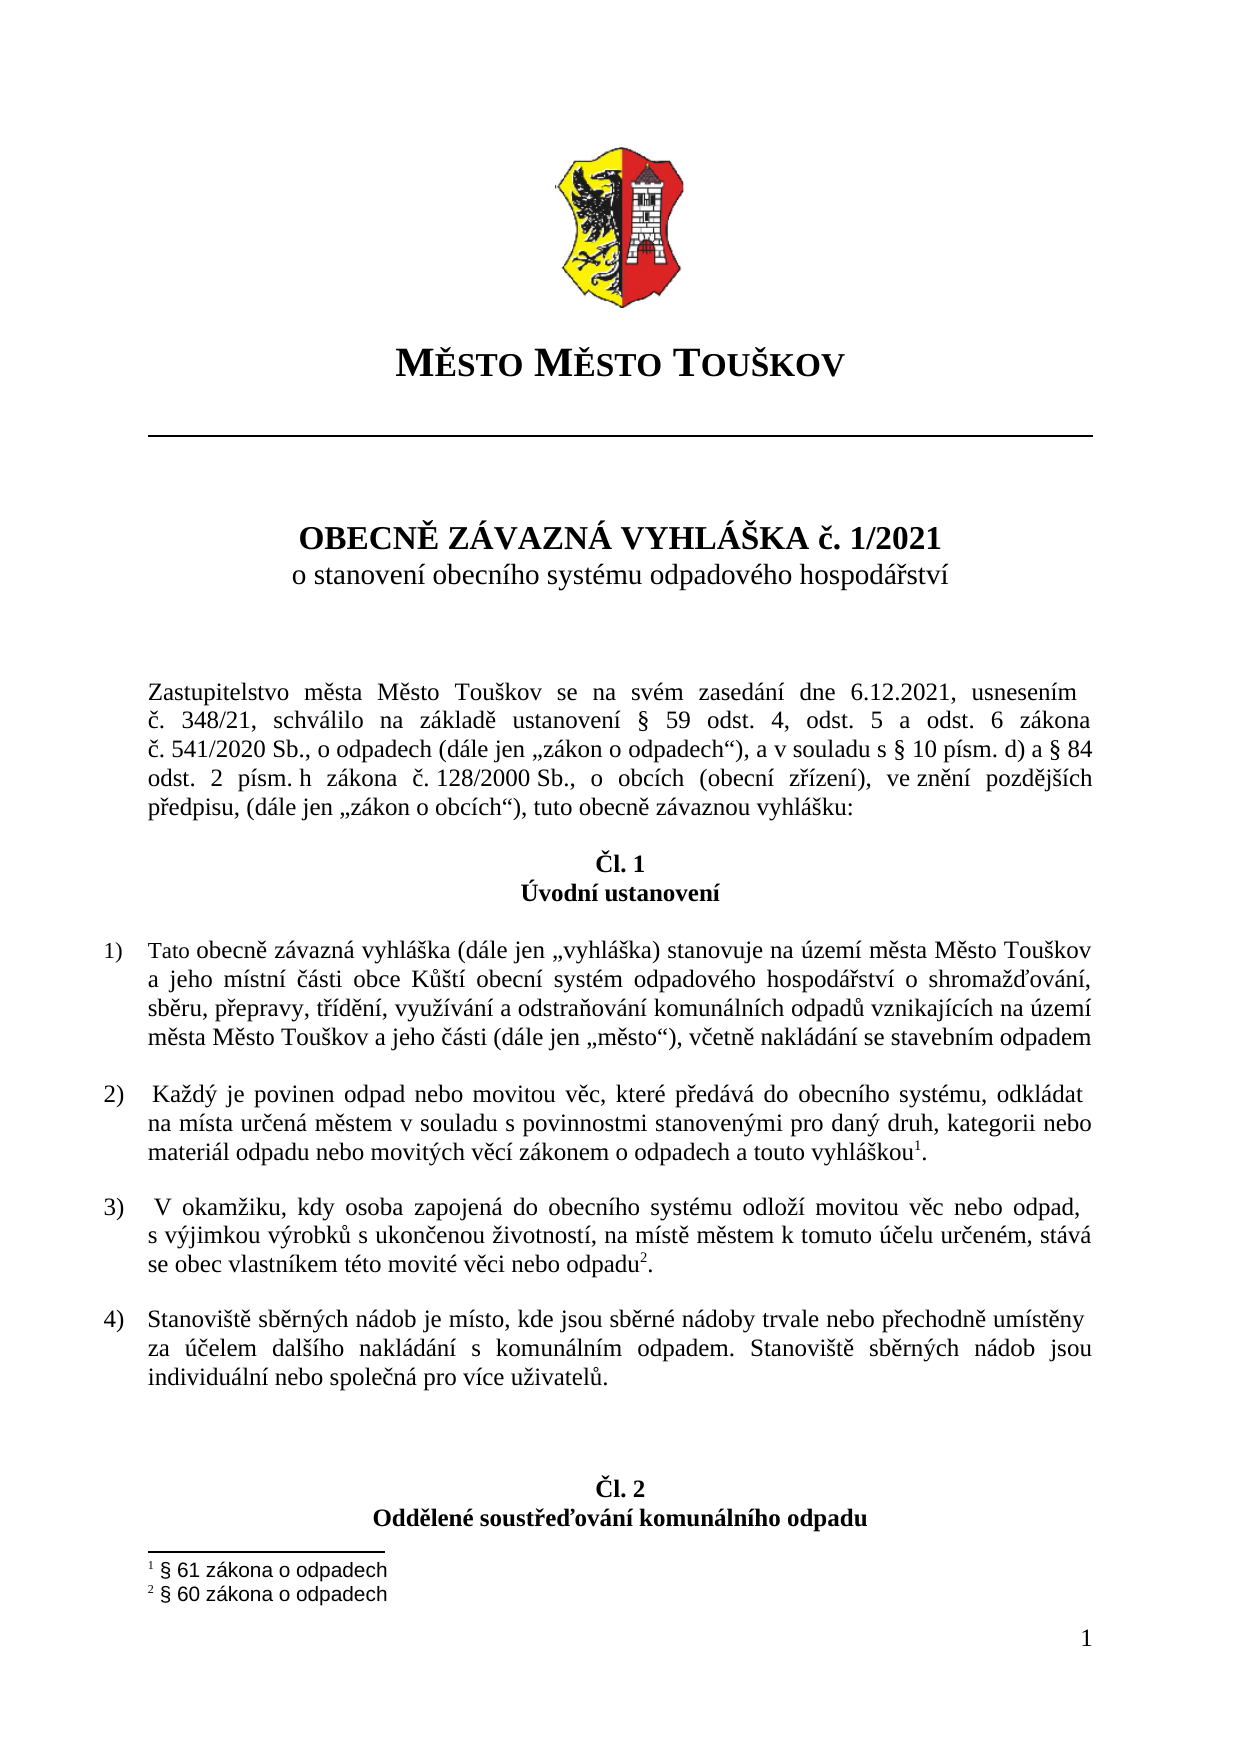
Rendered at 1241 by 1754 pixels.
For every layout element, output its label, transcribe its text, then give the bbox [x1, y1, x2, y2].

list V okamžiku, kdy osoba zapojená do obecního systému odloží movitou věc nebo odpad, s výjimkou výrobků s ukončenou životností, na místě městem k tomuto účelu určeném, stává se obec vlastníkem této movité věci nebo odpadu. [103, 1192, 1093, 1278]
list Tato obecně závazná vyhláška (dále jen „vyhláška) stanovuje na území města Město Touškov a jeho místní části obce Kůští obecní systém odpadového hospodářství o shromažďování, sběru, přepravy, třídění, využívání a odstraňování komunálních odpadů vznikajících na území města Město Touškov a jeho části (dále jen „město“), včetně nakládání se stavebním odpadem [103, 935, 1093, 1050]
text Čl. 2 [148, 1474, 1093, 1503]
text Oddělené soustřeďování komunálního odpadu [148, 1503, 1093, 1532]
text Úvodní ustanovení [148, 878, 1093, 907]
text Zastupitelstvo města Město Touškov se na svém zasedání dne 6.12.2021, usnesením č. 348/21, schválilo na základě ustanovení § 59 odst. 4, odst. 5 a odst. 6 zákona č. 541/2020 Sb., o odpadech (dále jen „zákon o odpadech“), a v souladu s § 10 písm. d) a § 84 odst. 2 písm. h zákona č. 128/2000 Sb., o obcích (obecní zřízení), ve znění pozdějších předpisu, (dále jen „zákon o obcích“), tuto obecně závaznou vyhlášku: [148, 677, 1093, 820]
text o stanovení obecního systému odpadového hospodářství [148, 557, 1093, 590]
list Stanoviště sběrných nádob je místo, kde jsou sběrné nádoby trvale nebo přechodně umístěny za účelem dalšího nakládání s komunálním odpadem. Stanoviště sběrných nádob jsou individuální nebo společná pro více uživatelů. [103, 1304, 1093, 1391]
text Čl. 1 [148, 849, 1093, 878]
text Obecně závazná VYHLÁŠKA č. 1/2021 [148, 518, 1093, 557]
text Město Město Touškov [148, 338, 1093, 386]
list Každý je povinen odpad nebo movitou věc, které předává do obecního systému, odkládat na místa určená městem v souladu s povinnostmi stanovenými pro daný druh, kategorii nebo materiál odpadu nebo movitých věcí zákonem o odpadech a touto vyhláškou. [103, 1079, 1093, 1165]
